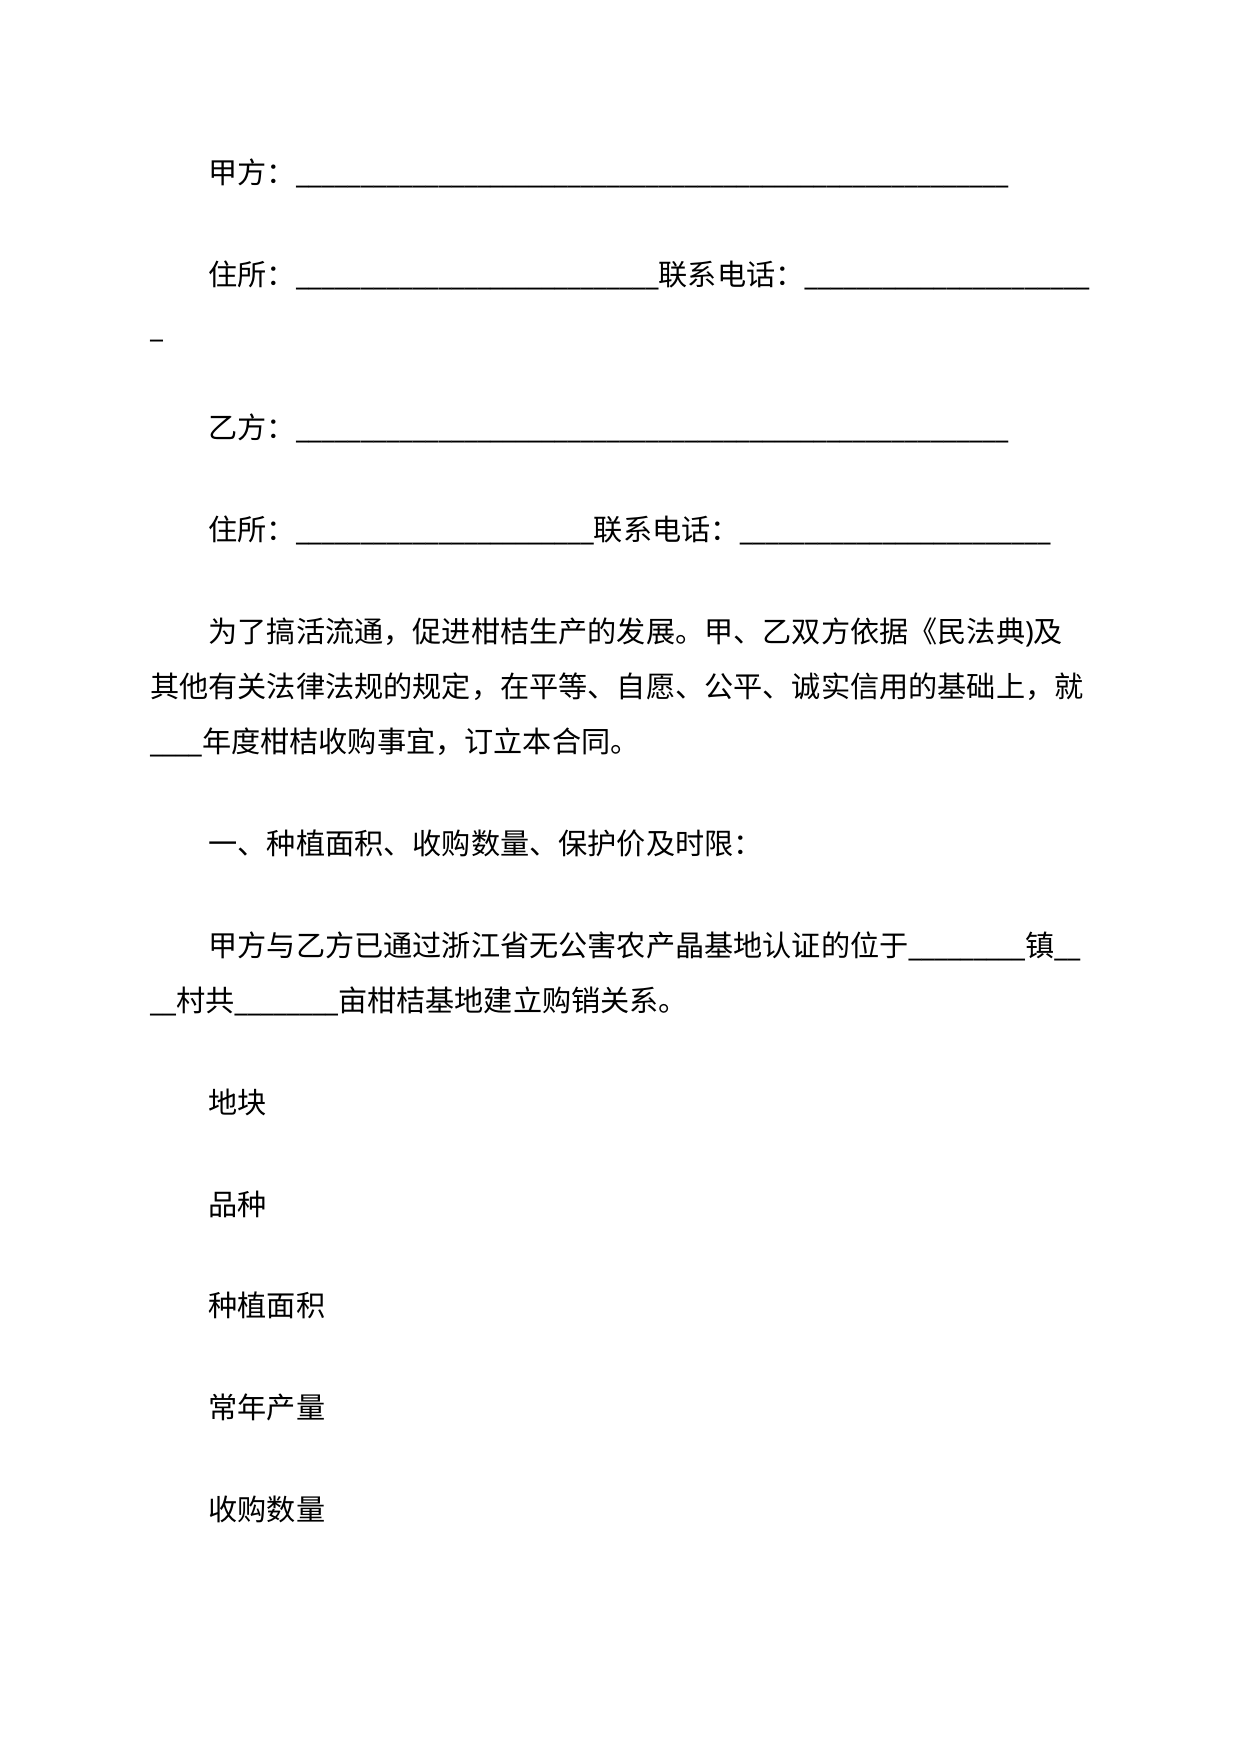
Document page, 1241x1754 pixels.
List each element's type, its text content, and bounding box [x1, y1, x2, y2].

text 一、种植面积、收购数量、保护价及时限： [150, 821, 1090, 863]
text 甲方与乙方已通过浙江省无公害农产晶基地认证的位于_________镇____村共________亩柑桔基地建立购销关系。 [150, 922, 1090, 1020]
text 品种 [150, 1181, 1090, 1223]
text 为了搞活流通，促进柑桔生产的发展。甲、乙双方依据《民法典)及其他有关法律法规的规定，在平等、自愿、公平、诚实信用的基础上，就____年度柑桔收购事宜，订立本合同。 [150, 609, 1090, 761]
text 收购数量 [150, 1486, 1090, 1529]
text 住所：____________________________联系电话：_______________________ [150, 252, 1090, 346]
text 常年产量 [150, 1384, 1090, 1427]
text 乙方：_______________________________________________________ [150, 405, 1090, 447]
text 住所：_______________________联系电话：________________________ [150, 507, 1090, 549]
text 地块 [150, 1079, 1090, 1122]
text 种植面积 [150, 1283, 1090, 1325]
text 甲方：_______________________________________________________ [150, 150, 1090, 192]
